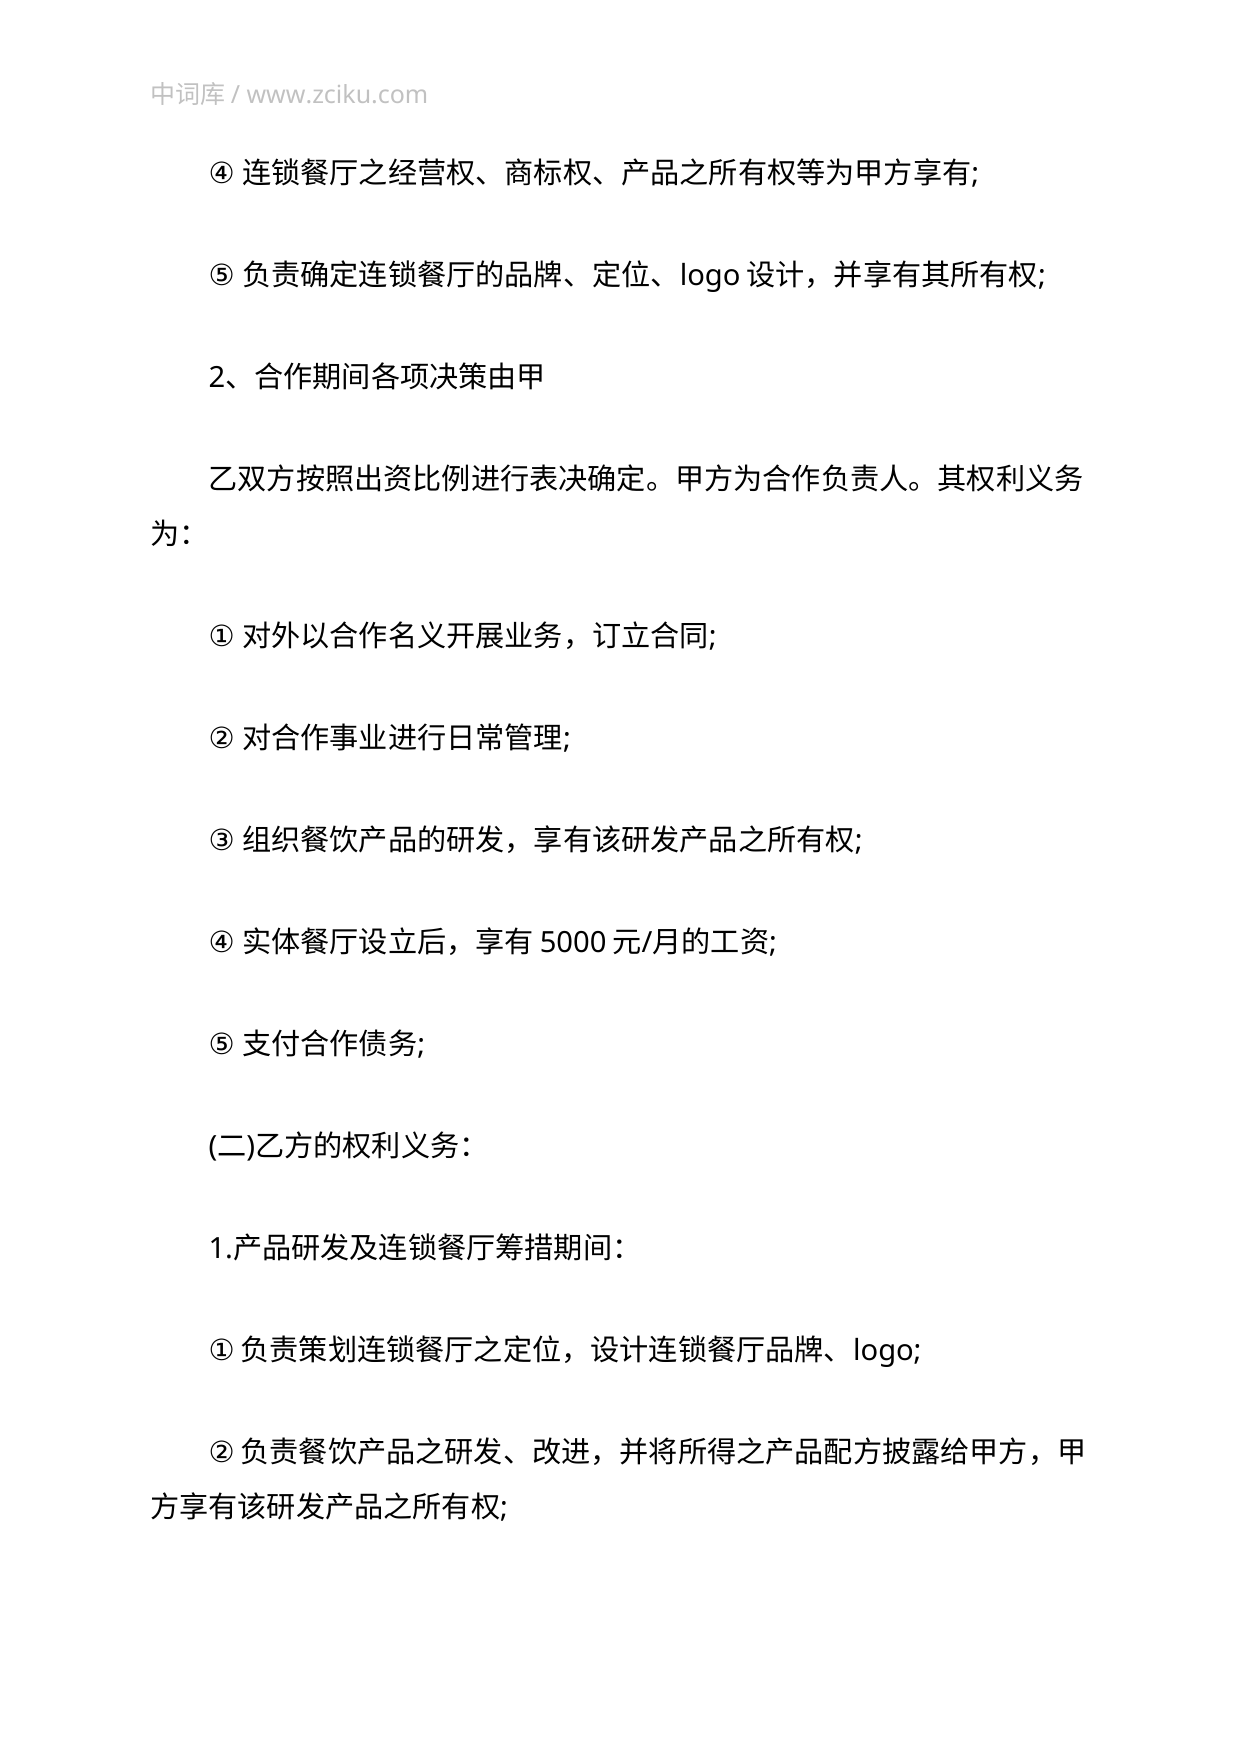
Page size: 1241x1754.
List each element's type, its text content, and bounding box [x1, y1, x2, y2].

text ② 对合作事业进行日常管理; [150, 714, 1090, 757]
text (二)乙方的权利义务： [150, 1122, 1090, 1165]
text ②负责餐饮产品之研发、改进，并将所得之产品配方披露给甲方，甲方享有该研发产品之所有权; [150, 1428, 1090, 1526]
text ④ 连锁餐厅之经营权、商标权、产品之所有权等为甲方享有; [150, 150, 1090, 192]
text 2、合作期间各项决策由甲 [150, 354, 1090, 396]
text 乙双方按照出资比例进行表决确定。甲方为合作负责人。其权利义务为： [150, 456, 1090, 553]
text ①负责策划连锁餐厅之定位，设计连锁餐厅品牌、logo; [150, 1326, 1090, 1369]
text ④ 实体餐厅设立后，享有5000元/月的工资; [150, 918, 1090, 961]
text 1.产品研发及连锁餐厅筹措期间： [150, 1224, 1090, 1267]
text ③ 组织餐饮产品的研发，享有该研发产品之所有权; [150, 817, 1090, 859]
text ⑤ 负责确定连锁餐厅的品牌、定位、logo设计，并享有其所有权; [150, 252, 1090, 294]
text ① 对外以合作名义开展业务，订立合同; [150, 613, 1090, 655]
text ⑤ 支付合作债务; [150, 1021, 1090, 1063]
